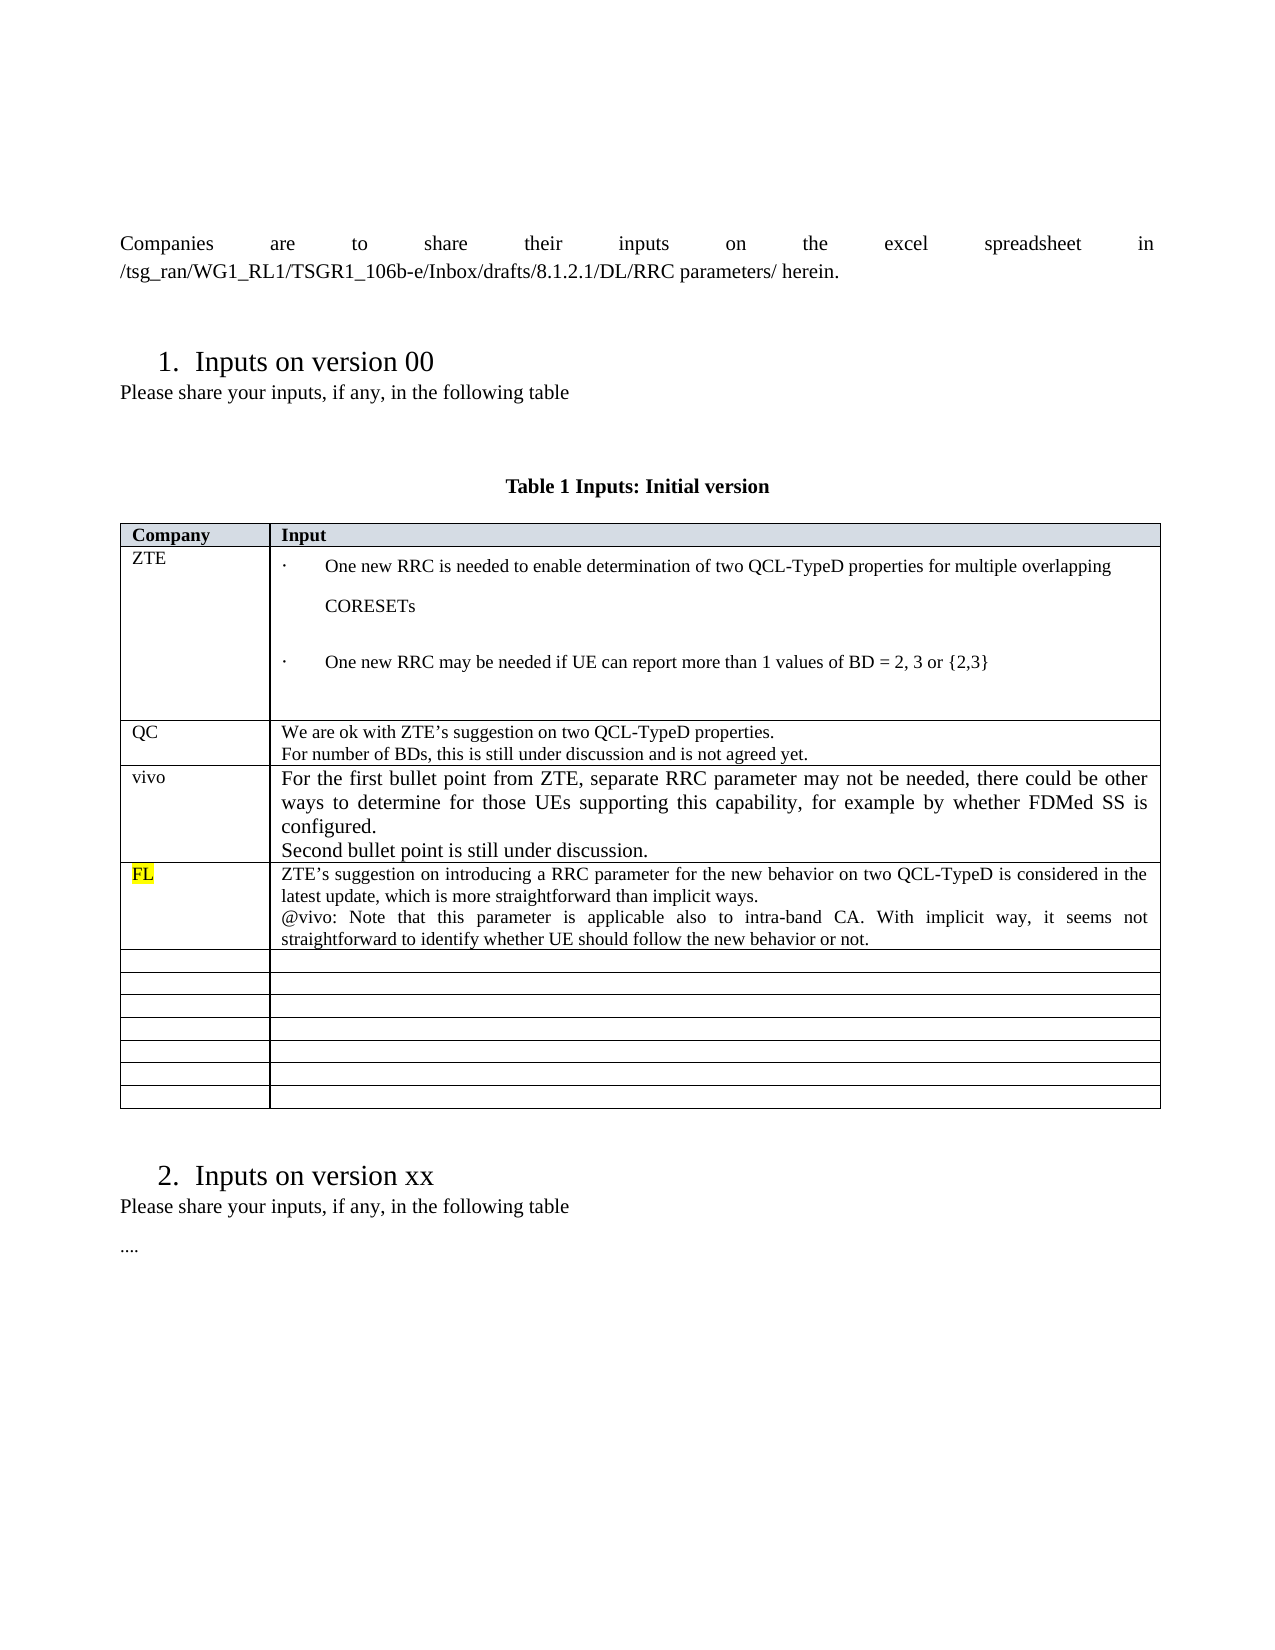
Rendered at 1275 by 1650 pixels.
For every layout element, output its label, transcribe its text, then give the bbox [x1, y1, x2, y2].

table_cell One new RRC is needed to enable determination of two QCL-TypeD properties for multiple overlapping CORESETs One new RRC may be needed if UE can report more than 1 values of BD = 2, 3 or {2,3} [271, 547, 1160, 720]
table_cell [271, 1086, 1160, 1107]
table_cell QC [121, 721, 269, 764]
table_cell [121, 1041, 269, 1062]
table_cell ZTE [121, 547, 269, 720]
table_cell [271, 973, 1160, 994]
text Please share your inputs, if any, in the following table [120, 380, 1155, 404]
text Please share your inputs, if any, in the following table [120, 1194, 1155, 1218]
table_cell [121, 950, 269, 972]
table_cell [121, 995, 269, 1017]
text .... [120, 1235, 1155, 1257]
subtitle Inputs on version 00 [157, 342, 1155, 380]
table_cell We are ok with ZTE’s suggestion on two QCL-TypeD properties. For number of BDs, this is still under discussion and is not agreed yet. [271, 721, 1160, 764]
subtitle Inputs on version xx [157, 1156, 1155, 1194]
table_header Input [271, 524, 1160, 546]
table_cell ZTE’s suggestion on introducing a RRC parameter for the new behavior on two QCL-TypeD is considered in the latest update, which is more straightforward than implicit ways. @vivo: Note that this parameter is applicable also to intra-band CA. With implicit way, it seems not straightforward to identify whether UE should follow the new behavior or not. [271, 863, 1160, 949]
text Companies are to share their inputs on the excel spreadsheet in /tsg_ran/WG1_RL1/TSGR1_106b-e/Inbox/drafts/8.1.2.1/DL/RRC parameters/ herein. [120, 231, 1155, 283]
table_cell For the first bullet point from ZTE, separate RRC parameter may not be needed, there could be other ways to determine for those UEs supporting this capability, for example by whether FDMed SS is configured. Second bullet point is still under discussion. [271, 766, 1160, 862]
table_cell [271, 1041, 1160, 1062]
table_cell FL [121, 863, 269, 949]
table_cell vivo [121, 766, 269, 862]
table_cell [121, 973, 269, 994]
text Table 1 Inputs: Initial version [120, 467, 1155, 505]
table_header Company [121, 524, 269, 546]
table_cell [121, 1063, 269, 1085]
table_cell [271, 950, 1160, 972]
table_cell [121, 1086, 269, 1107]
table_cell [271, 995, 1160, 1017]
table_cell [271, 1018, 1160, 1039]
table_cell [271, 1063, 1160, 1085]
table_cell [121, 1018, 269, 1039]
